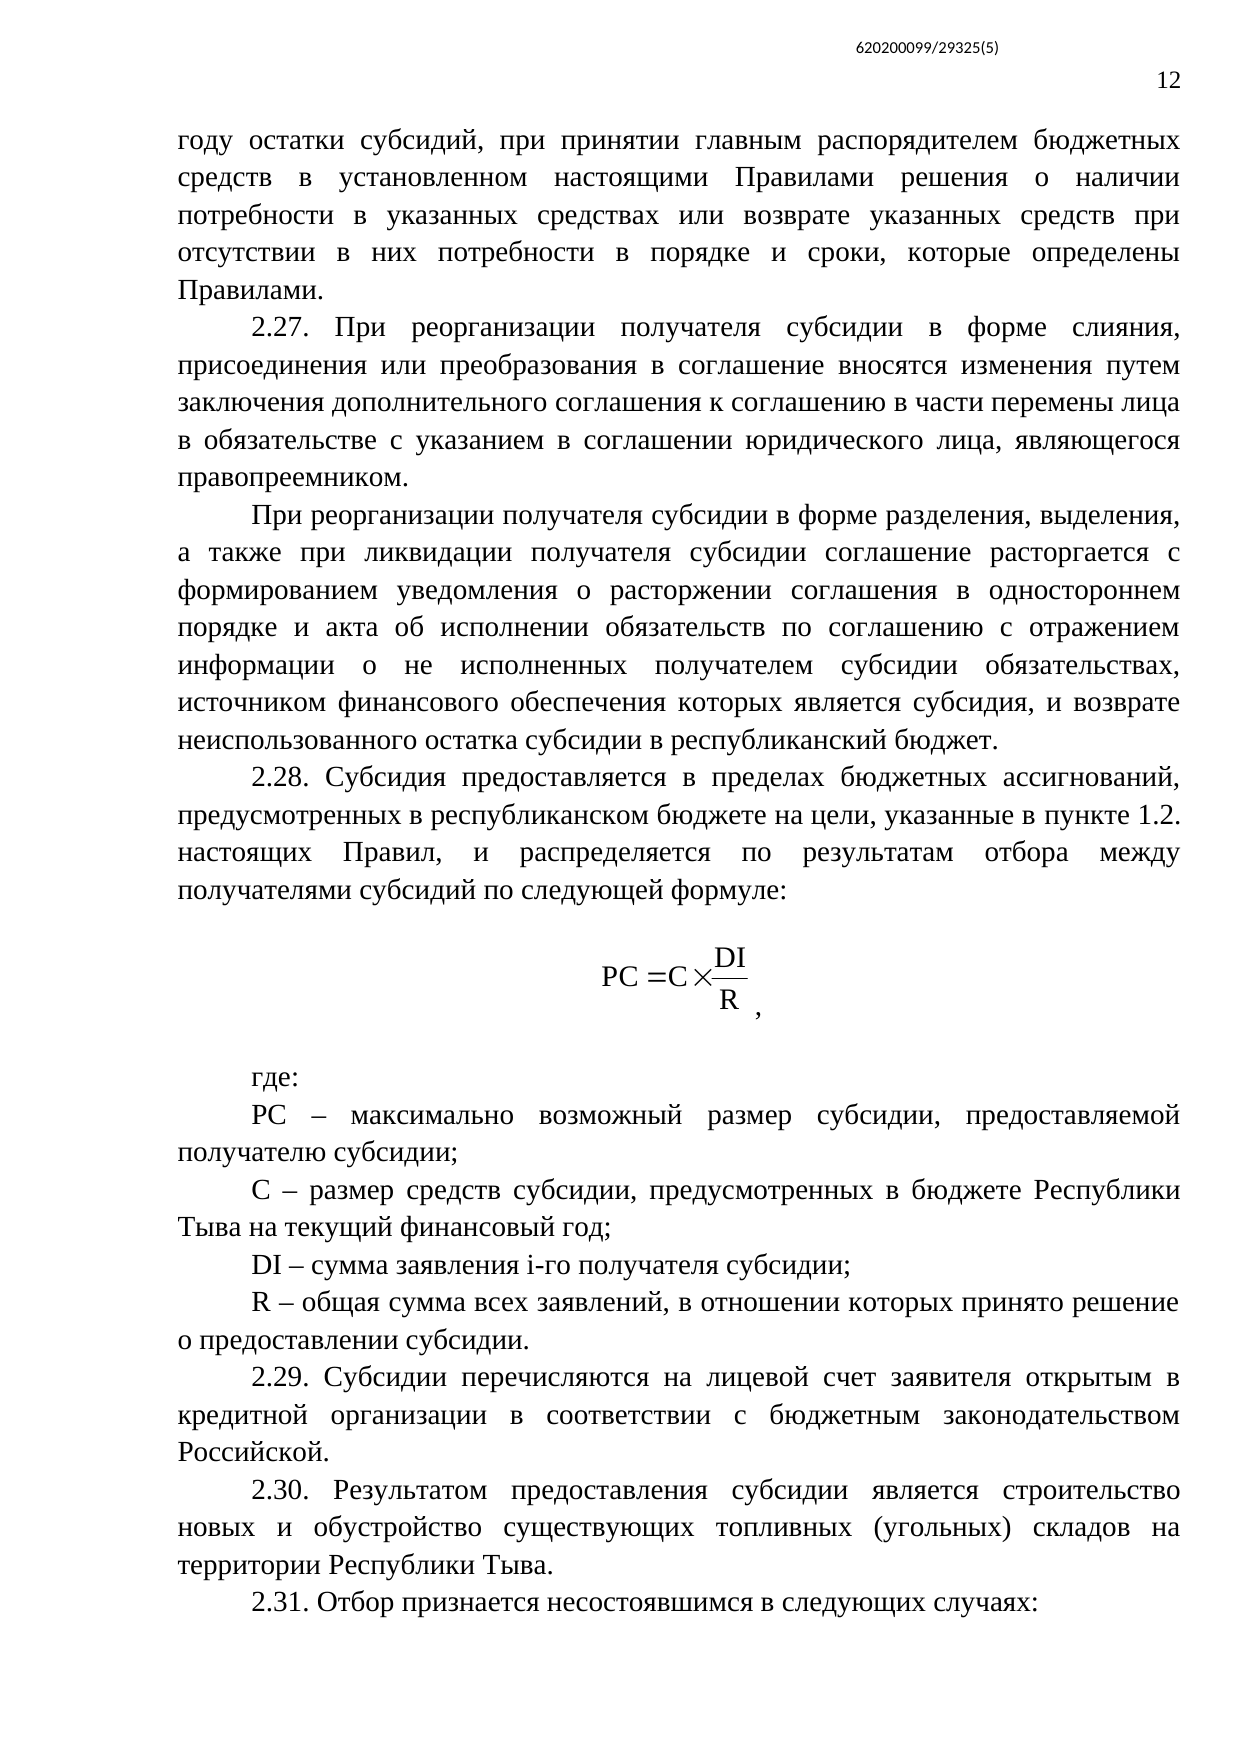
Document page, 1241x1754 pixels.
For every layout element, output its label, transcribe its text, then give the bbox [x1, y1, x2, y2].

text 2.27. При реорганизации получателя субсидии в форме слияния, присоединения или преобразования в соглашение вносятся изменения путем заключения дополнительного соглашения к соглашению в части перемены лица в обязательстве с указанием в соглашении юридического лица, являющегося правопреемником. [177, 306, 1181, 493]
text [177, 118, 1181, 306]
text С – размер средств субсидии, предусмотренных в бюджете Республики Тыва на текущий финансовый год; [177, 1168, 1181, 1243]
text 2.30. Результатом предоставления субсидии является строительство новых и обустройство существующих топливных (угольных) складов на территории Республики Тыва. [177, 1468, 1181, 1581]
text , [177, 939, 1181, 1022]
text 2.29. Субсидии перечисляются на лицевой счет заявителя открытым в кредитной организации в соответствии с бюджетным законодательством Российской. [177, 1356, 1181, 1468]
text DI – сумма заявления i-го получателя субсидии; [177, 1243, 1181, 1281]
text При реорганизации получателя субсидии в форме разделения, выделения, а также при ликвидации получателя субсидии соглашение расторгается с формированием уведомления о расторжении соглашения в одностороннем порядке и акта об исполнении обязательств по соглашению с отражением информации о не исполненных получателем субсидии обязательствах, источником финансового обеспечения которых является субсидия, и возврате неиспользованного остатка субсидии в республиканский бюджет. [177, 493, 1181, 756]
text 2.28. Субсидия предоставляется в пределах бюджетных ассигнований, предусмотренных в республиканском бюджете на цели, указанные в пункте 1.2. настоящих Правил, и распределяется по результатам отбора между получателями субсидий по следующей формуле: [177, 756, 1181, 906]
text РС – максимально возможный размер субсидии, предоставляемой получателю субсидии; [177, 1093, 1181, 1168]
text где: [177, 1056, 1181, 1093]
text R – общая сумма всех заявлений, в отношении которых принято решение о предоставлении субсидии. [177, 1281, 1181, 1356]
text 2.31. Отбор признается несостоявшимся в следующих случаях: [177, 1581, 1181, 1618]
